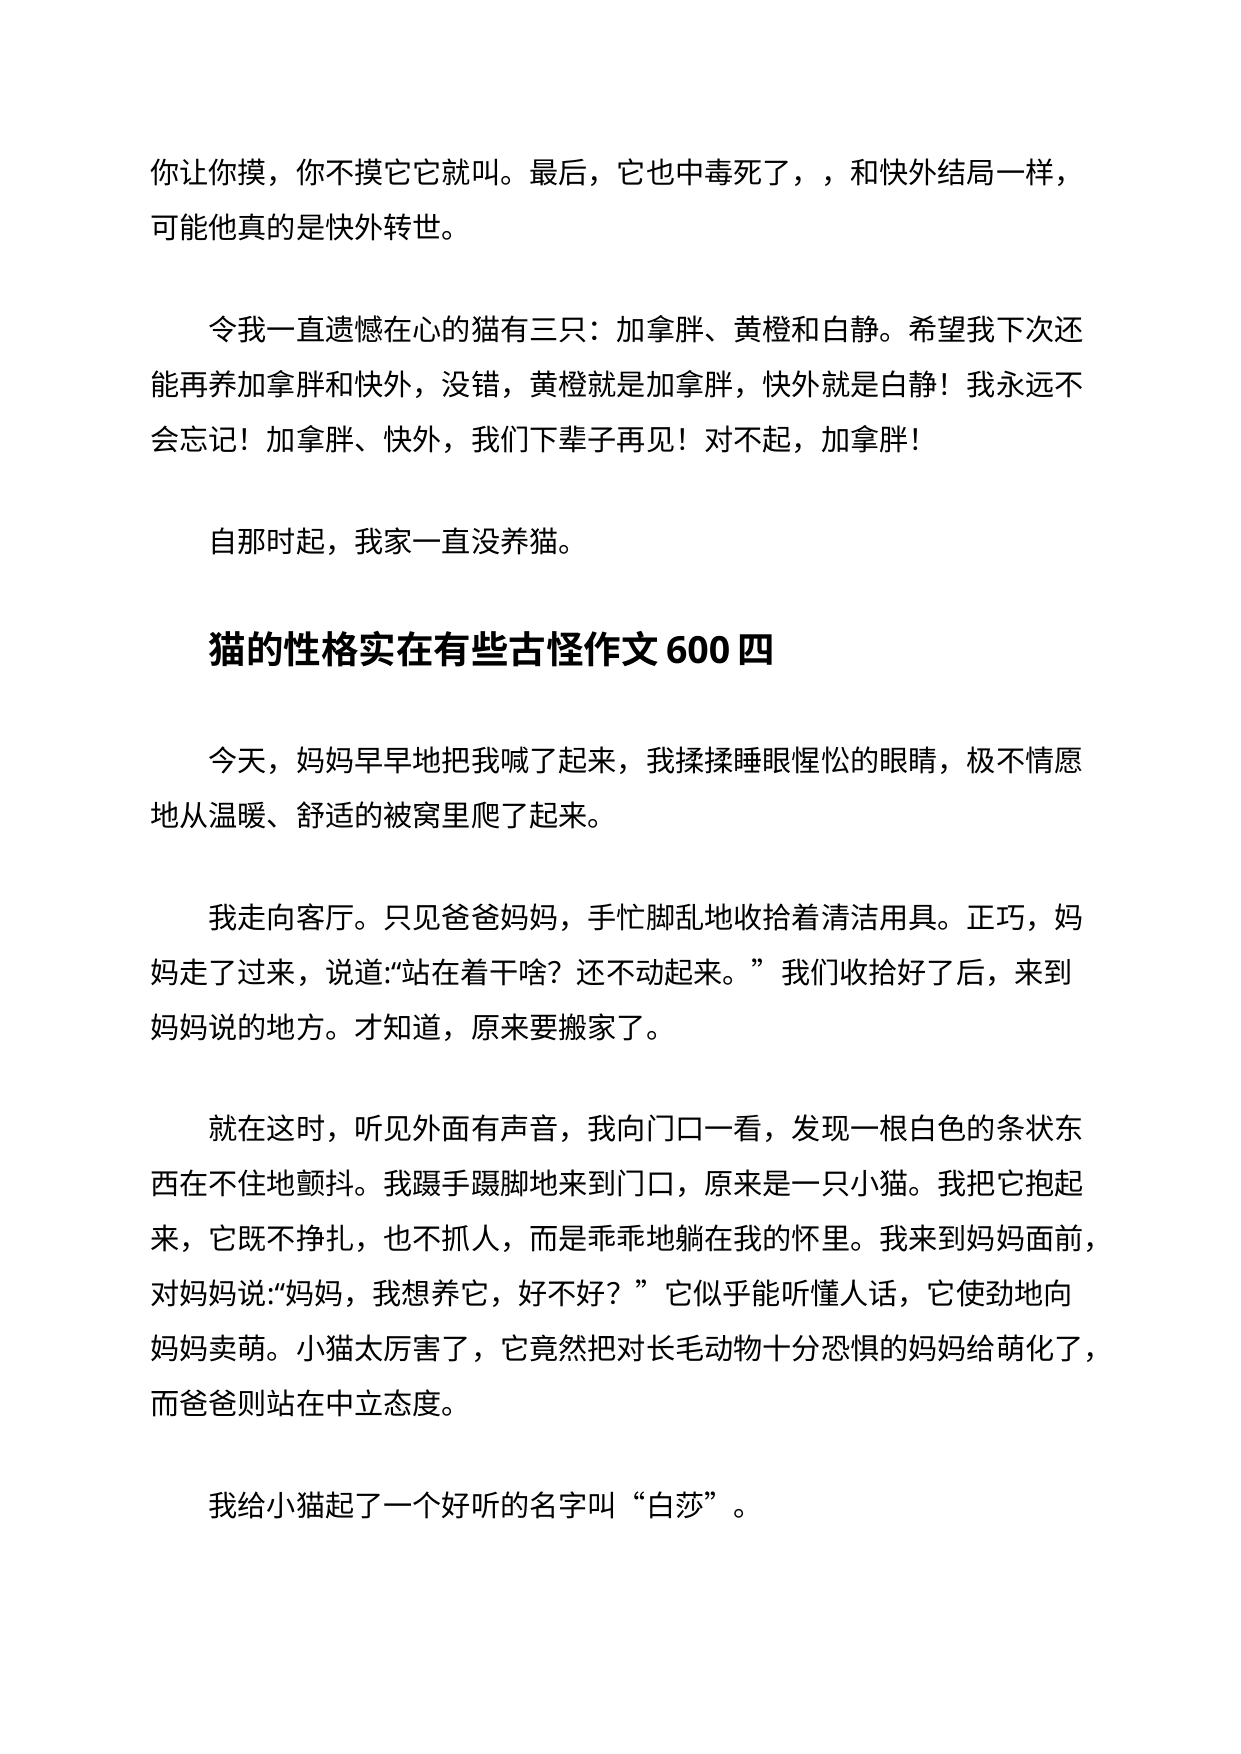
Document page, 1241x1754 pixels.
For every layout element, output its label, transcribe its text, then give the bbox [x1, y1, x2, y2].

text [150, 150, 1090, 247]
text 自那时起，我家一直没养猫。 [150, 518, 1090, 561]
text 我走向客厅。只见爸爸妈妈，手忙脚乱地收拾着清洁用具。正巧，妈妈走了过来，说道:“站在着干啥？还不动起来。”我们收拾好了后，来到妈妈说的地方。才知道，原来要搬家了。 [150, 894, 1090, 1046]
text 今天，妈妈早早地把我喊了起来，我揉揉睡眼惺忪的眼睛，极不情愿地从温暖、舒适的被窝里爬了起来。 [150, 738, 1090, 835]
text 就在这时，听见外面有声音，我向门口一看，发现一根白色的条状东西在不住地颤抖。我蹑手蹑脚地来到门口，原来是一只小猫。我把它抱起来，它既不挣扎，也不抓人，而是乖乖地躺在我的怀里。我来到妈妈面前，对妈妈说:“妈妈，我想养它，好不好？”它似乎能听懂人话，它使劲地向妈妈卖萌。小猫太厉害了，它竟然把对长毛动物十分恐惧的妈妈给萌化了，而爸爸则站在中立态度。 [150, 1106, 1090, 1423]
text 猫的性格实在有些古怪作文600四 [150, 620, 1090, 674]
text 令我一直遗憾在心的猫有三只：加拿胖、黄橙和白静。希望我下次还能再养加拿胖和快外，没错，黄橙就是加拿胖，快外就是白静！我永远不会忘记！加拿胖、快外，我们下辈子再见！对不起，加拿胖！ [150, 307, 1090, 459]
text 我给小猫起了一个好听的名字叫“白莎”。 [150, 1482, 1090, 1524]
